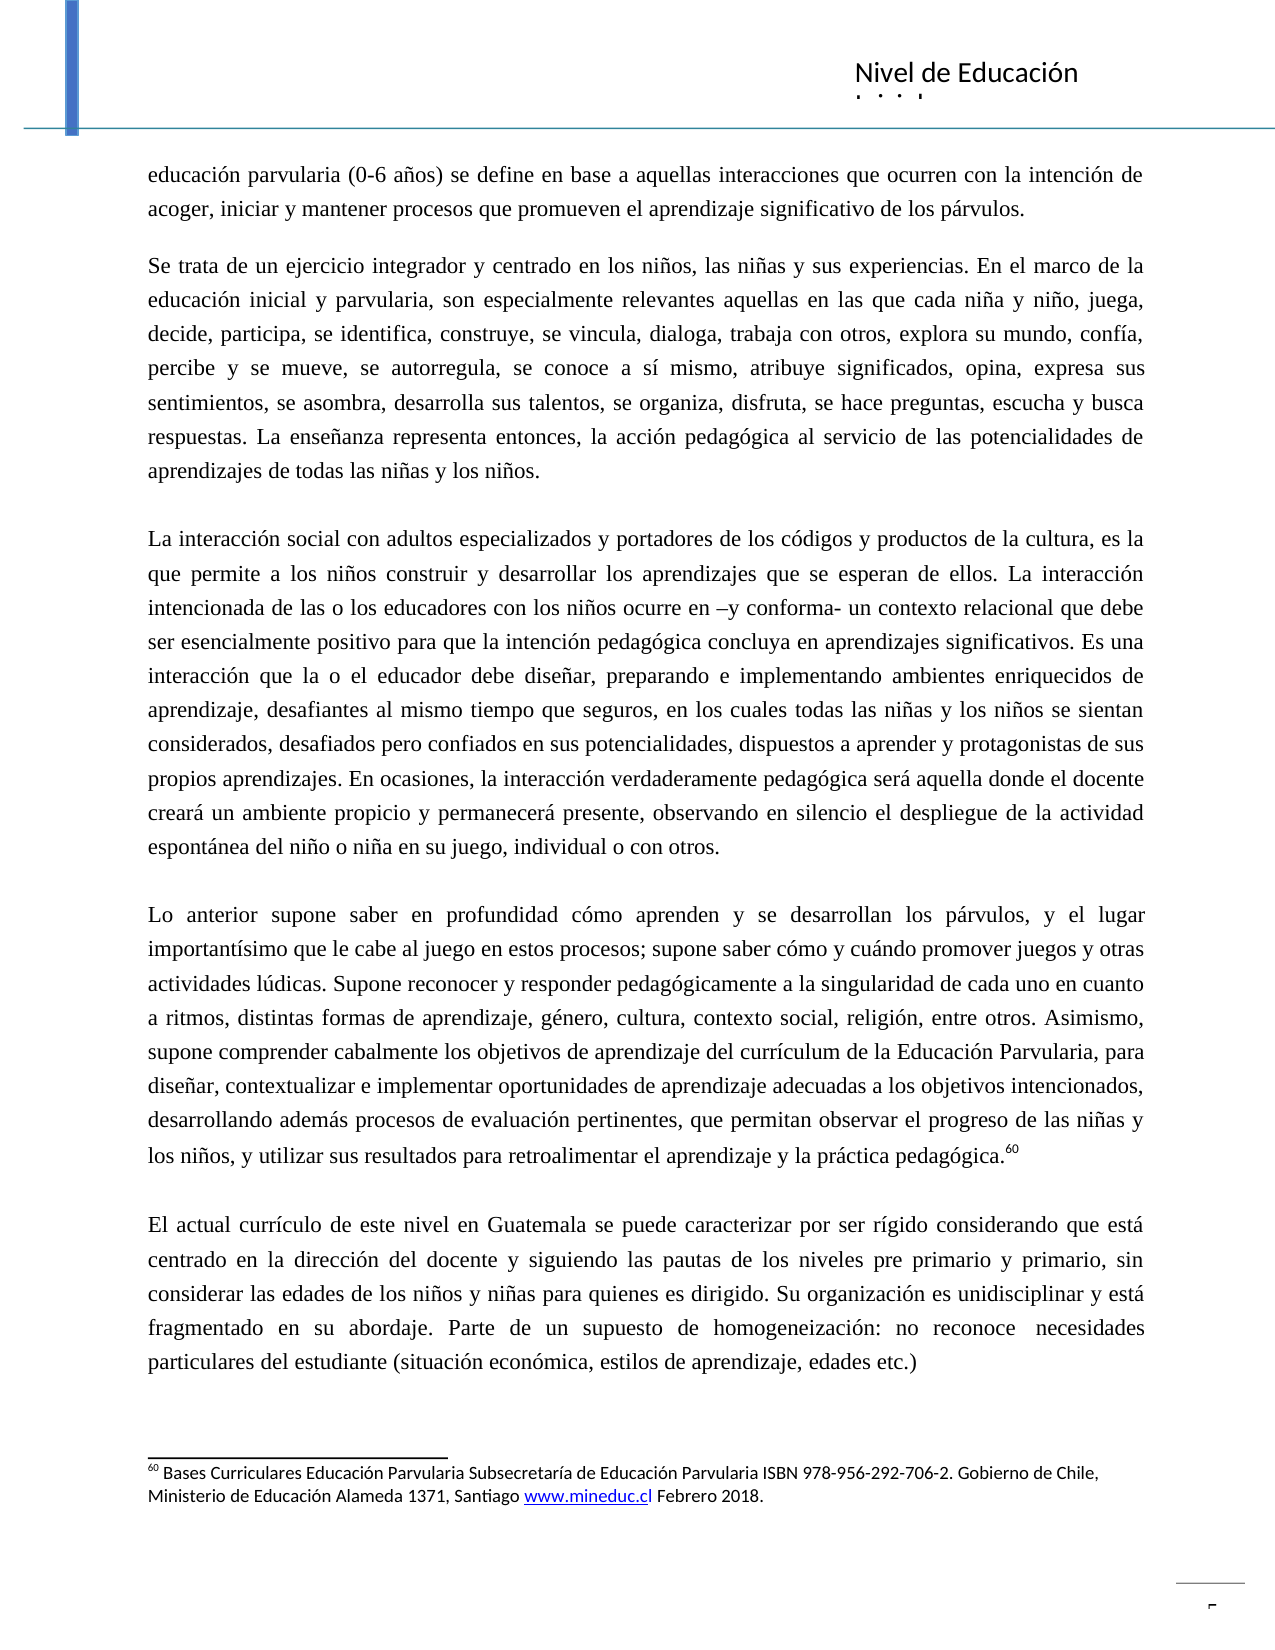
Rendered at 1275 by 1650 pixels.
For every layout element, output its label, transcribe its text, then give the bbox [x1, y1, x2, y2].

text 60 Bases Curriculares Educación Parvularia Subsecretaría de Educación Parvularia ISBN 978-956-292-706-2. Gobierno de Chile, Ministerio de Educación Alameda 1371, Santiago www.mineduc.cl Febrero 2018. [148, 1461, 1146, 1507]
text Se trata de un ejercicio integrador y centrado en los niños, las niñas y sus experiencias. En el marco de la educación inicial y parvularia, son especialmente relevantes aquellas en las que cada niña y niño, juega, decide, participa, se identifica, construye, se vincula, dialoga, trabaja con otros, explora su mundo, confía, percibe y se mueve, se autorregula, se conoce a sí mismo, atribuye significados, opina, expresa sus sentimientos, se asombra, desarrolla sus talentos, se organiza, disfruta, se hace preguntas, escucha y busca respuestas. La enseñanza representa entonces, la acción pedagógica al servicio de las potencialidades de aprendizajes de todas las niñas y los niños. [148, 252, 1146, 483]
text educación parvularia (0-6 años) se define en base a aquellas interacciones que ocurren con la intención de acoger, iniciar y mantener procesos que promueven el aprendizaje significativo de los párvulos. [148, 161, 1145, 221]
text El actual currículo de este nivel en Guatemala se puede caracterizar por ser rígido considerando que está centrado en la dirección del docente y siguiendo las pautas de los niveles pre primario y primario, sin considerar las edades de los niños y niñas para quienes es dirigido. Su organización es unidisciplinar y está fragmentado en su abordaje. Parte de un supuesto de homogeneización: no reconoce necesidades particulares del estudiante (situación económica, estilos de aprendizaje, edades etc.) [148, 1212, 1146, 1374]
text Lo anterior supone saber en profundidad cómo aprenden y se desarrollan los párvulos, y el lugar importantísimo que le cabe al juego en estos procesos; supone saber cómo y cuándo promover juegos y otras actividades lúdicas. Supone reconocer y responder pedagógicamente a la singularidad de cada uno en cuanto a ritmos, distintas formas de aprendizaje, género, cultura, contexto social, religión, entre otros. Asimismo, supone comprender cabalmente los objetivos de aprendizaje del currículum de la Educación Parvularia, para diseñar, contextualizar e implementar oportunidades de aprendizaje adecuadas a los objetivos intencionados, desarrollando además procesos de evaluación pertinentes, que permitan observar el progreso de las niñas y los niños, y utilizar sus resultados para retroalimentar el aprendizaje y la práctica pedagógica.60 [148, 901, 1146, 1169]
text La interacción social con adultos especializados y portadores de los códigos y productos de la cultura, es la que permite a los niños construir y desarrollar los aprendizajes que se esperan de ellos. La interacción intencionada de las o los educadores con los niños ocurre en –y conforma- un contexto relacional que debe ser esencialmente positivo para que la intención pedagógica concluya en aprendizajes significativos. Es una interacción que la o el educador debe diseñar, preparando e implementando ambientes enriquecidos de aprendizaje, desafiantes al mismo tiempo que seguros, en los cuales todas las niñas y los niños se sientan considerados, desafiados pero confiados en sus potencialidades, dispuestos a aprender y protagonistas de sus propios aprendizajes. En ocasiones, la interacción verdaderamente pedagógica será aquella donde el docente creará un ambiente propicio y permanecerá presente, observando en silencio el despliegue de la actividad espontánea del niño o niña en su juego, individual o con otros. [148, 525, 1146, 859]
